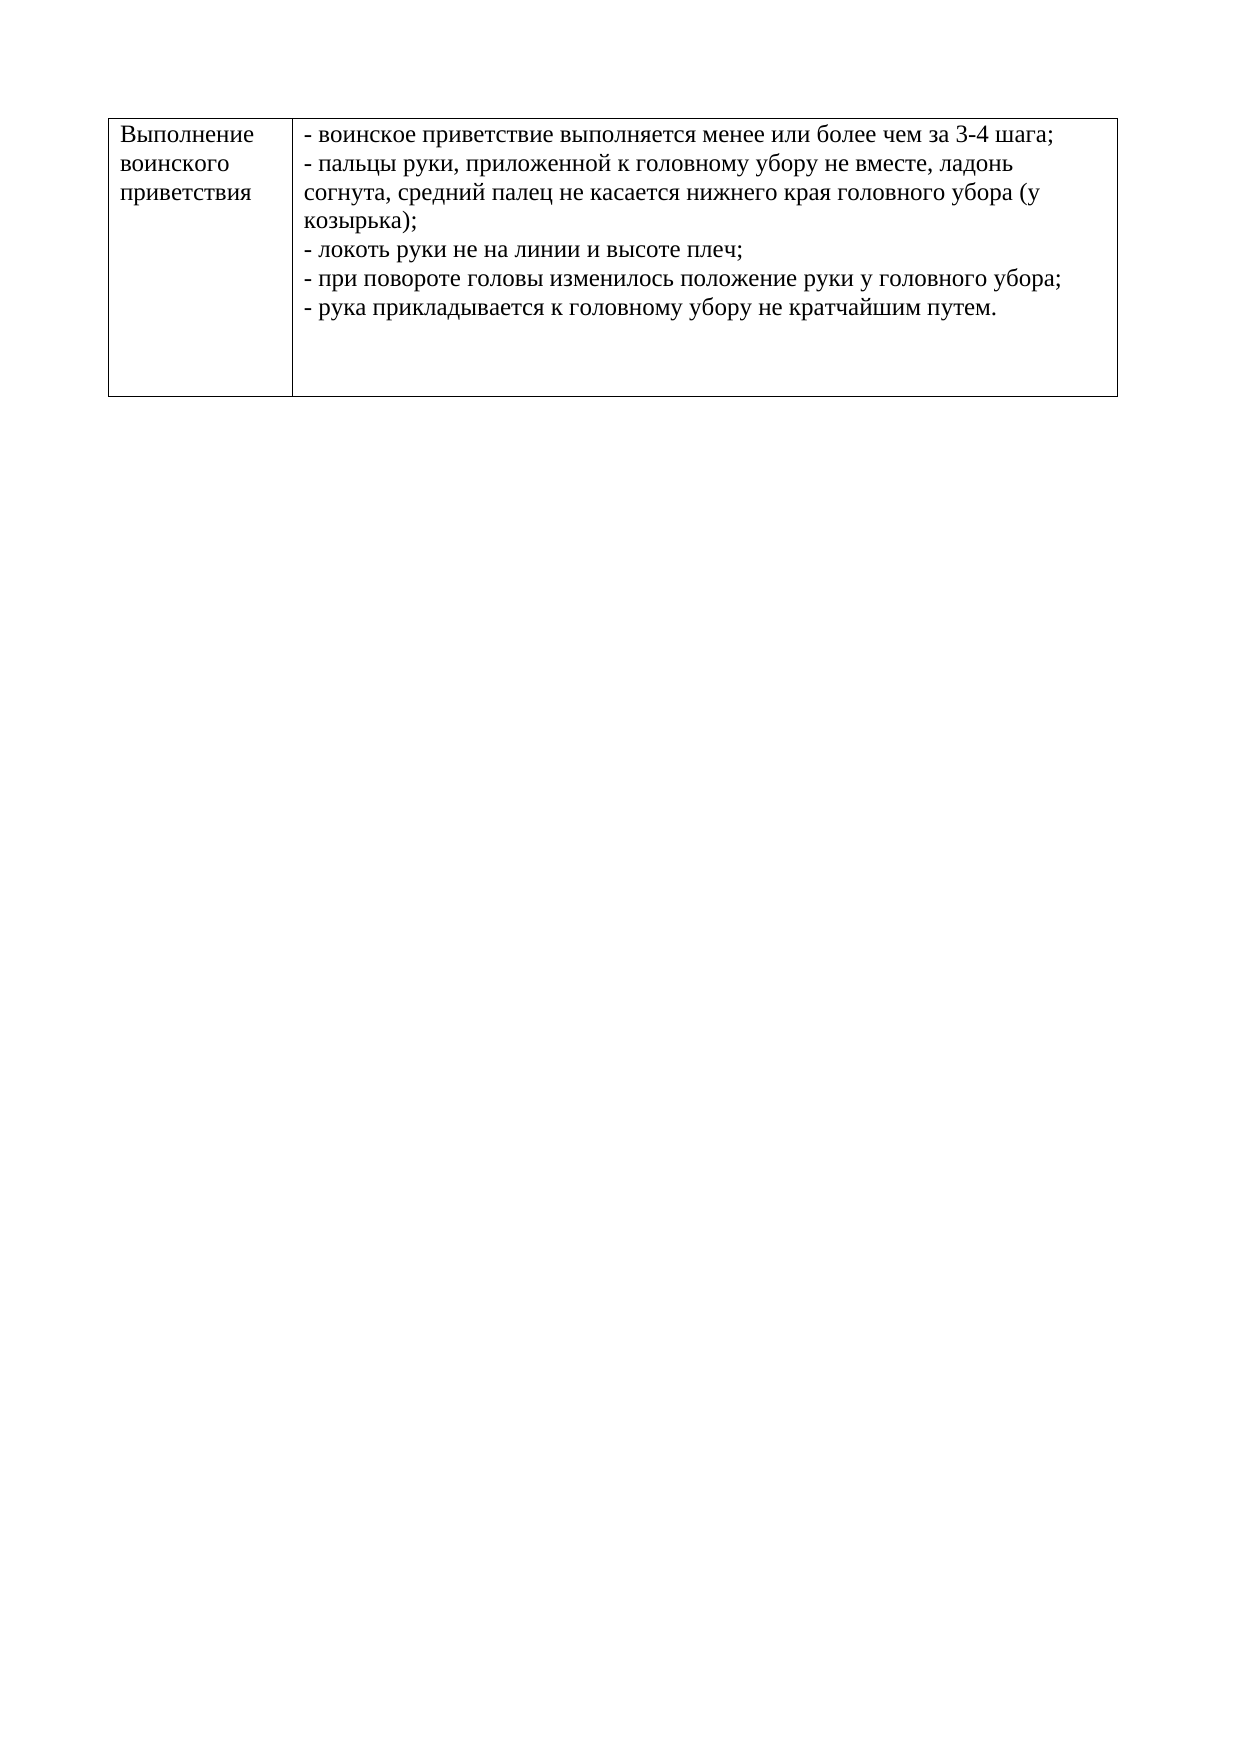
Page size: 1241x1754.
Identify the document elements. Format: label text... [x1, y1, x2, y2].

table_cell - воинское приветствие выполняется менее или более чем за 3-4 шага; - пальцы руки, приложенной к головному убору не вместе, ладонь согнута, средний палец не касается нижнего края головного убора (у козырька); - локоть руки не на линии и высоте плеч; - при повороте головы изменилось положение руки у головного убора; - рука прикладывается к головному убору не кратчайшим путем. [293, 119, 1117, 396]
table_cell Выполнение воинского приветствия [109, 119, 292, 396]
